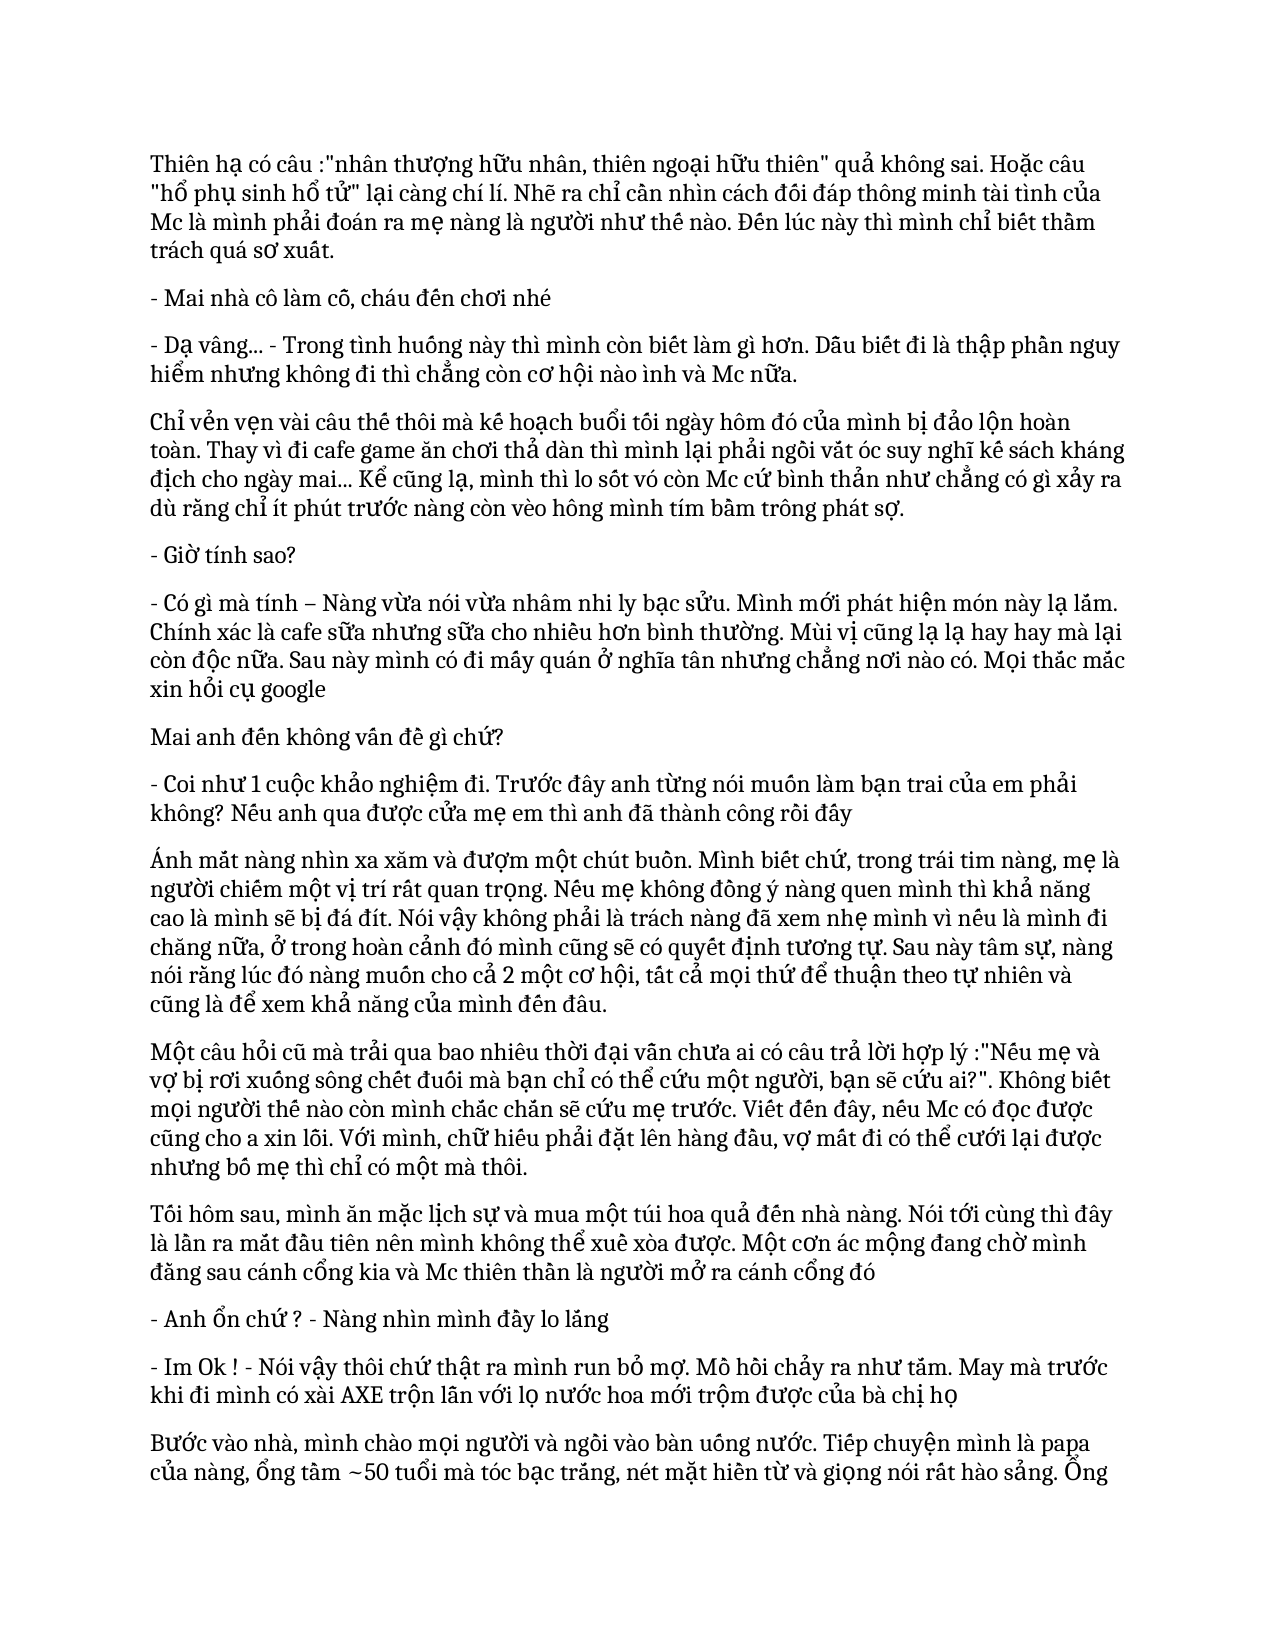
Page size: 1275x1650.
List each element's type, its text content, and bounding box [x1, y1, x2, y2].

text - Giờ tính sao? [150, 541, 1125, 570]
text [150, 1429, 1125, 1486]
text Ánh mắt nàng nhìn xa xăm và đượm một chút buồn. Mình biết chứ, trong trái tim nàng, mẹ là người chiếm một vị trí rất quan trọng. Nếu mẹ không đồng ý nàng quen mình thì khả năng cao là mình sẽ bị đá đít. Nói vậy không phải là trách nàng đã xem nhẹ mình vì nếu là mình đi chăng nữa, ở trong hoàn cảnh đó mình cũng sẽ có quyết định tương tự. Sau này tâm sự, nàng nói rằng lúc đó nàng muốn cho cả 2 một cơ hội, tất cả mọi thứ để thuận theo tự nhiên và cũng là để xem khả năng của mình đến đâu. [150, 846, 1125, 1019]
text - Anh ổn chứ ? - Nàng nhìn mình đầy lo lắng [150, 1305, 1125, 1334]
text - Im Ok ! - Nói vậy thôi chứ thật ra mình run bỏ mợ. Mồ hồi chảy ra như tắm. May mà trước khi đi mình có xài AXE trộn lẫn với lọ nước hoa mới trộm được của bà chị họ [150, 1352, 1125, 1410]
text - Mai nhà cô làm cỗ, cháu đến chơi nhé [150, 284, 1125, 312]
text - Có gì mà tính – Nàng vừa nói vừa nhâm nhi ly bạc sửu. Mình mới phát hiện món này lạ lắm. Chính xác là cafe sữa nhưng sữa cho nhiều hơn bình thường. Mùi vị cũng lạ lạ hay hay mà lại còn độc nữa. Sau này mình có đi mấy quán ở nghĩa tân nhưng chẳng nơi nào có. Mọi thắc mắc xin hỏi cụ google [150, 589, 1125, 704]
text Thiên hạ có câu :"nhân thượng hữu nhân, thiên ngoại hữu thiên" quả không sai. Hoặc câu "hổ phụ sinh hổ tử" lại càng chí lí. Nhẽ ra chỉ cần nhìn cách đối đáp thông minh tài tình của Mc là mình phải đoán ra mẹ nàng là người như thế nào. Đến lúc này thì mình chỉ biết thầm trách quá sơ xuất. [150, 150, 1125, 265]
text Chỉ vẻn vẹn vài câu thế thôi mà kế hoạch buổi tối ngày hôm đó của mình bị đảo lộn hoàn toàn. Thay vì đi cafe game ăn chơi thả dàn thì mình lại phải ngồi vắt óc suy nghĩ kế sách kháng địch cho ngày mai... Kể cũng lạ, mình thì lo sốt vó còn Mc cứ bình thản như chẳng có gì xảy ra dù rằng chỉ ít phút trước nàng còn vèo hông mình tím bầm trông phát sợ. [150, 407, 1125, 522]
text Một câu hỏi cũ mà trải qua bao nhiêu thời đại vẫn chưa ai có câu trả lời hợp lý :"Nếu mẹ và vợ bị rơi xuống sông chết đuối mà bạn chỉ có thể cứu một người, bạn sẽ cứu ai?". Không biết mọi người thế nào còn mình chắc chắn sẽ cứu mẹ trước. Viết đến đây, nếu Mc có đọc được cũng cho a xin lỗi. Với mình, chữ hiếu phải đặt lên hàng đầu, vợ mất đi có thể cưới lại được nhưng bố mẹ thì chỉ có một mà thôi. [150, 1037, 1125, 1181]
text - Coi như 1 cuộc khảo nghiệm đi. Trước đây anh từng nói muốn làm bạn trai của em phải không? Nếu anh qua được cửa mẹ em thì anh đã thành công rồi đấy [150, 770, 1125, 827]
text Tối hôm sau, mình ăn mặc lịch sự và mua một túi hoa quả đến nhà nàng. Nói tới cùng thì đây là lần ra mắt đầu tiên nên mình không thể xuề xòa được. Một cơn ác mộng đang chờ mình đằng sau cánh cổng kia và Mc thiên thần là người mở ra cánh cổng đó [150, 1200, 1125, 1286]
text - Dạ vâng... - Trong tình huống này thì mình còn biết làm gì hơn. Dẫu biết đi là thập phần nguy hiểm nhưng không đi thì chẳng còn cơ hội nào ình và Mc nữa. [150, 331, 1125, 389]
text Mai anh đến không vấn đề gì chứ? [150, 722, 1125, 751]
